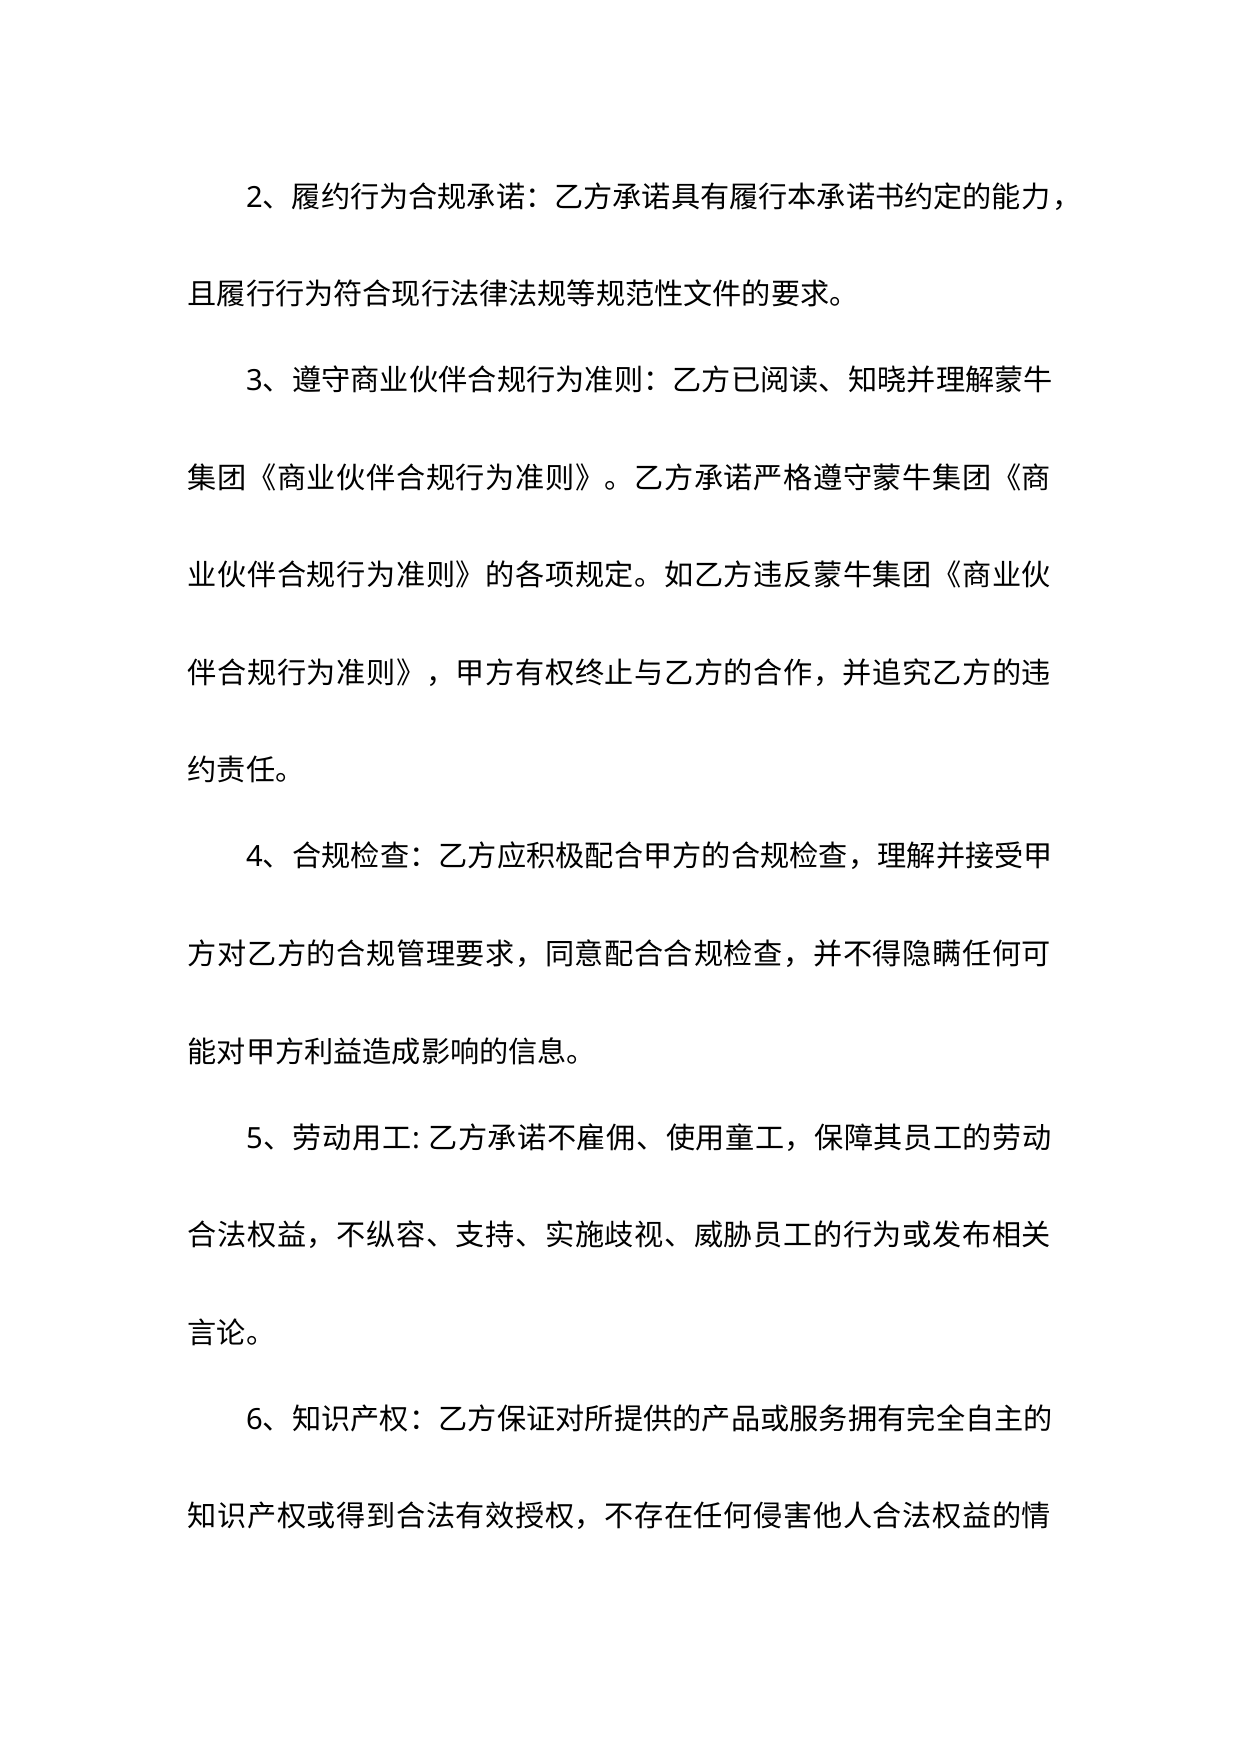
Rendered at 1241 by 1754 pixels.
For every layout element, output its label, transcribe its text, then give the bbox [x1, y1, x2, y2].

text 2、履约行为合规承诺：乙方承诺具有履行本承诺书约定的能力，且履行行为符合现行法律法规等规范性文件的要求。 [187, 162, 1053, 324]
text 4、合规检查：乙方应积极配合甲方的合规检查，理解并接受甲方对乙方的合规管理要求，同意配合合规检查，并不得隐瞒任何可能对甲方利益造成影响的信息。 [187, 822, 1053, 1082]
text 3、遵守商业伙伴合规行为准则：乙方已阅读、知晓并理解蒙牛集团《商业伙伴合规行为准则》。乙方承诺严格遵守蒙牛集团《商业伙伴合规行为准则》的各项规定。如乙方违反蒙牛集团《商业伙伴合规行为准则》，甲方有权终止与乙方的合作，并追究乙方的违约责任。 [187, 346, 1053, 801]
text 5、劳动用工: 乙方承诺不雇佣、使用童工，保障其员工的劳动合法权益，不纵容、支持、实施歧视、威胁员工的行为或发布相关言论。 [187, 1103, 1053, 1363]
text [187, 1384, 1053, 1547]
